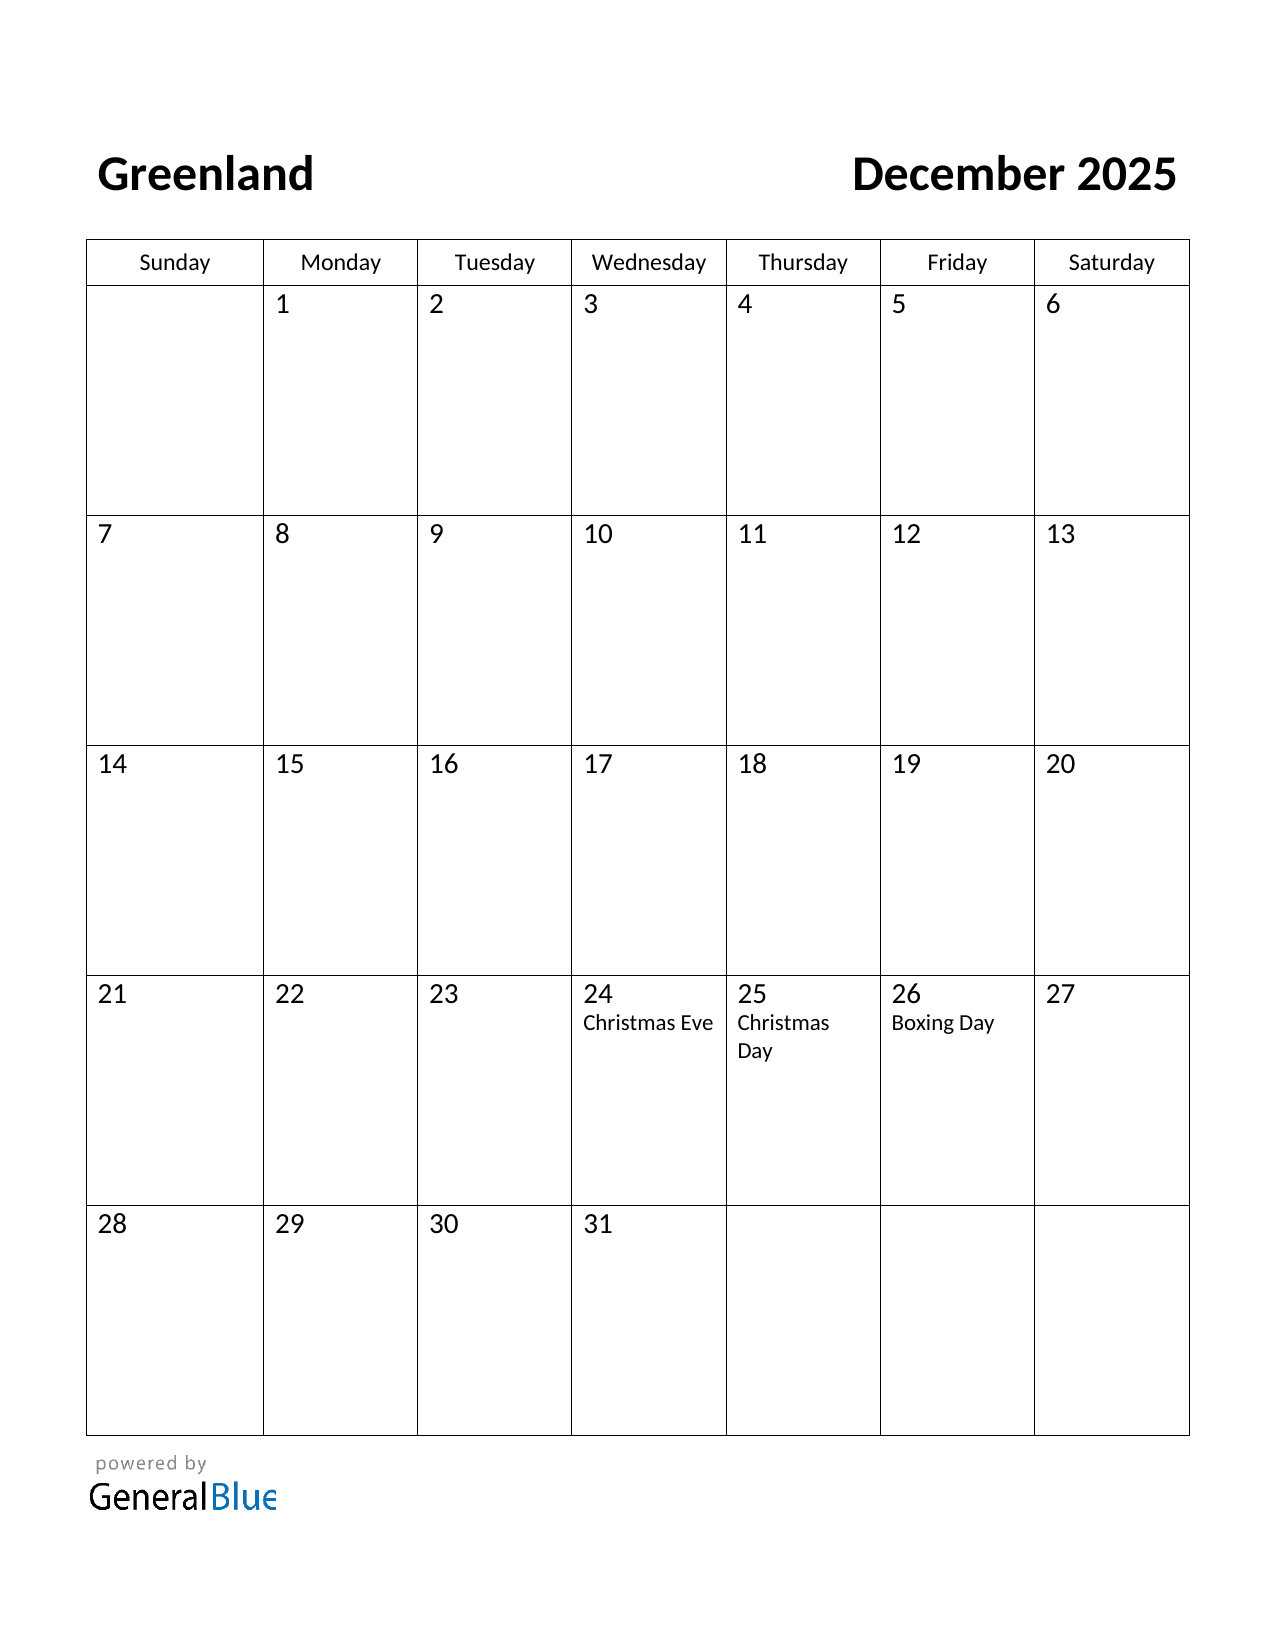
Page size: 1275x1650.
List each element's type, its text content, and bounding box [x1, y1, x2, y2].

table_cell 31 [572, 1206, 726, 1238]
table_cell Friday [881, 240, 1034, 284]
table_cell [881, 318, 1034, 514]
table_cell 9 [418, 516, 571, 548]
table_cell [418, 1238, 571, 1434]
table_cell 5 [881, 286, 1034, 318]
table_cell [1035, 1206, 1189, 1238]
table_cell [727, 548, 880, 744]
table_cell [572, 778, 726, 974]
table_cell [572, 548, 726, 744]
table_cell 20 [1035, 746, 1189, 778]
table_cell 14 [87, 746, 263, 778]
table_cell 23 [418, 976, 571, 1008]
table_cell Christmas Eve [572, 1008, 726, 1204]
table_cell 6 [1035, 286, 1189, 318]
table_cell Christmas Day [727, 1008, 880, 1204]
table_cell [1035, 778, 1189, 974]
table_cell 24 [572, 976, 726, 1008]
table_cell [264, 778, 417, 974]
table_cell Saturday [1035, 240, 1189, 284]
table_cell Sunday [87, 240, 263, 284]
table_cell [264, 548, 417, 744]
table_cell 15 [264, 746, 417, 778]
table_cell 7 [87, 516, 263, 548]
table_cell [418, 778, 571, 974]
table_cell [87, 318, 263, 514]
picture [88, 1452, 276, 1515]
table_cell 12 [881, 516, 1034, 548]
table_cell [1035, 318, 1189, 514]
table_cell 30 [418, 1206, 571, 1238]
table_cell [264, 1238, 417, 1434]
table_header December 2025 [572, 105, 1189, 239]
table_cell Wednesday [572, 240, 726, 284]
table_cell [881, 1238, 1034, 1434]
table_cell [727, 1206, 880, 1238]
table_cell Thursday [727, 240, 880, 284]
table_cell [881, 548, 1034, 744]
table_cell 1 [264, 286, 417, 318]
table_cell [881, 778, 1034, 974]
table_cell Monday [264, 240, 417, 284]
table_cell [418, 1008, 571, 1204]
table_cell Boxing Day [881, 1008, 1034, 1204]
table_cell [87, 548, 263, 744]
table_cell 16 [418, 746, 571, 778]
table_cell 18 [727, 746, 880, 778]
table_cell 13 [1035, 516, 1189, 548]
table_cell [572, 318, 726, 514]
table_cell 17 [572, 746, 726, 778]
table_cell Tuesday [418, 240, 571, 284]
table_cell [418, 548, 571, 744]
table_cell [727, 318, 880, 514]
table_cell 2 [418, 286, 571, 318]
table_cell 3 [572, 286, 726, 318]
table_cell [87, 1008, 263, 1204]
table_cell [1035, 548, 1189, 744]
table_cell [572, 1238, 726, 1434]
table_cell 29 [264, 1206, 417, 1238]
table_cell [881, 1206, 1034, 1238]
table_cell [1035, 1238, 1189, 1434]
table_header Greenland [86, 105, 572, 239]
table_cell 11 [727, 516, 880, 548]
table_cell 26 [881, 976, 1034, 1008]
table_cell [87, 778, 263, 974]
table_cell [87, 1238, 263, 1434]
table_cell [264, 318, 417, 514]
table_cell [727, 1238, 880, 1434]
table_cell [87, 286, 263, 318]
table_cell [1035, 1008, 1189, 1204]
table_cell 4 [727, 286, 880, 318]
table_cell 10 [572, 516, 726, 548]
table_cell 27 [1035, 976, 1189, 1008]
table_cell 22 [264, 976, 417, 1008]
table_cell [418, 318, 571, 514]
table_cell 25 [727, 976, 880, 1008]
table_cell [86, 1436, 1189, 1534]
table_cell [264, 1008, 417, 1204]
table_cell 8 [264, 516, 417, 548]
table_cell 21 [87, 976, 263, 1008]
table_cell 19 [881, 746, 1034, 778]
table_cell 28 [87, 1206, 263, 1238]
table_cell [727, 778, 880, 974]
